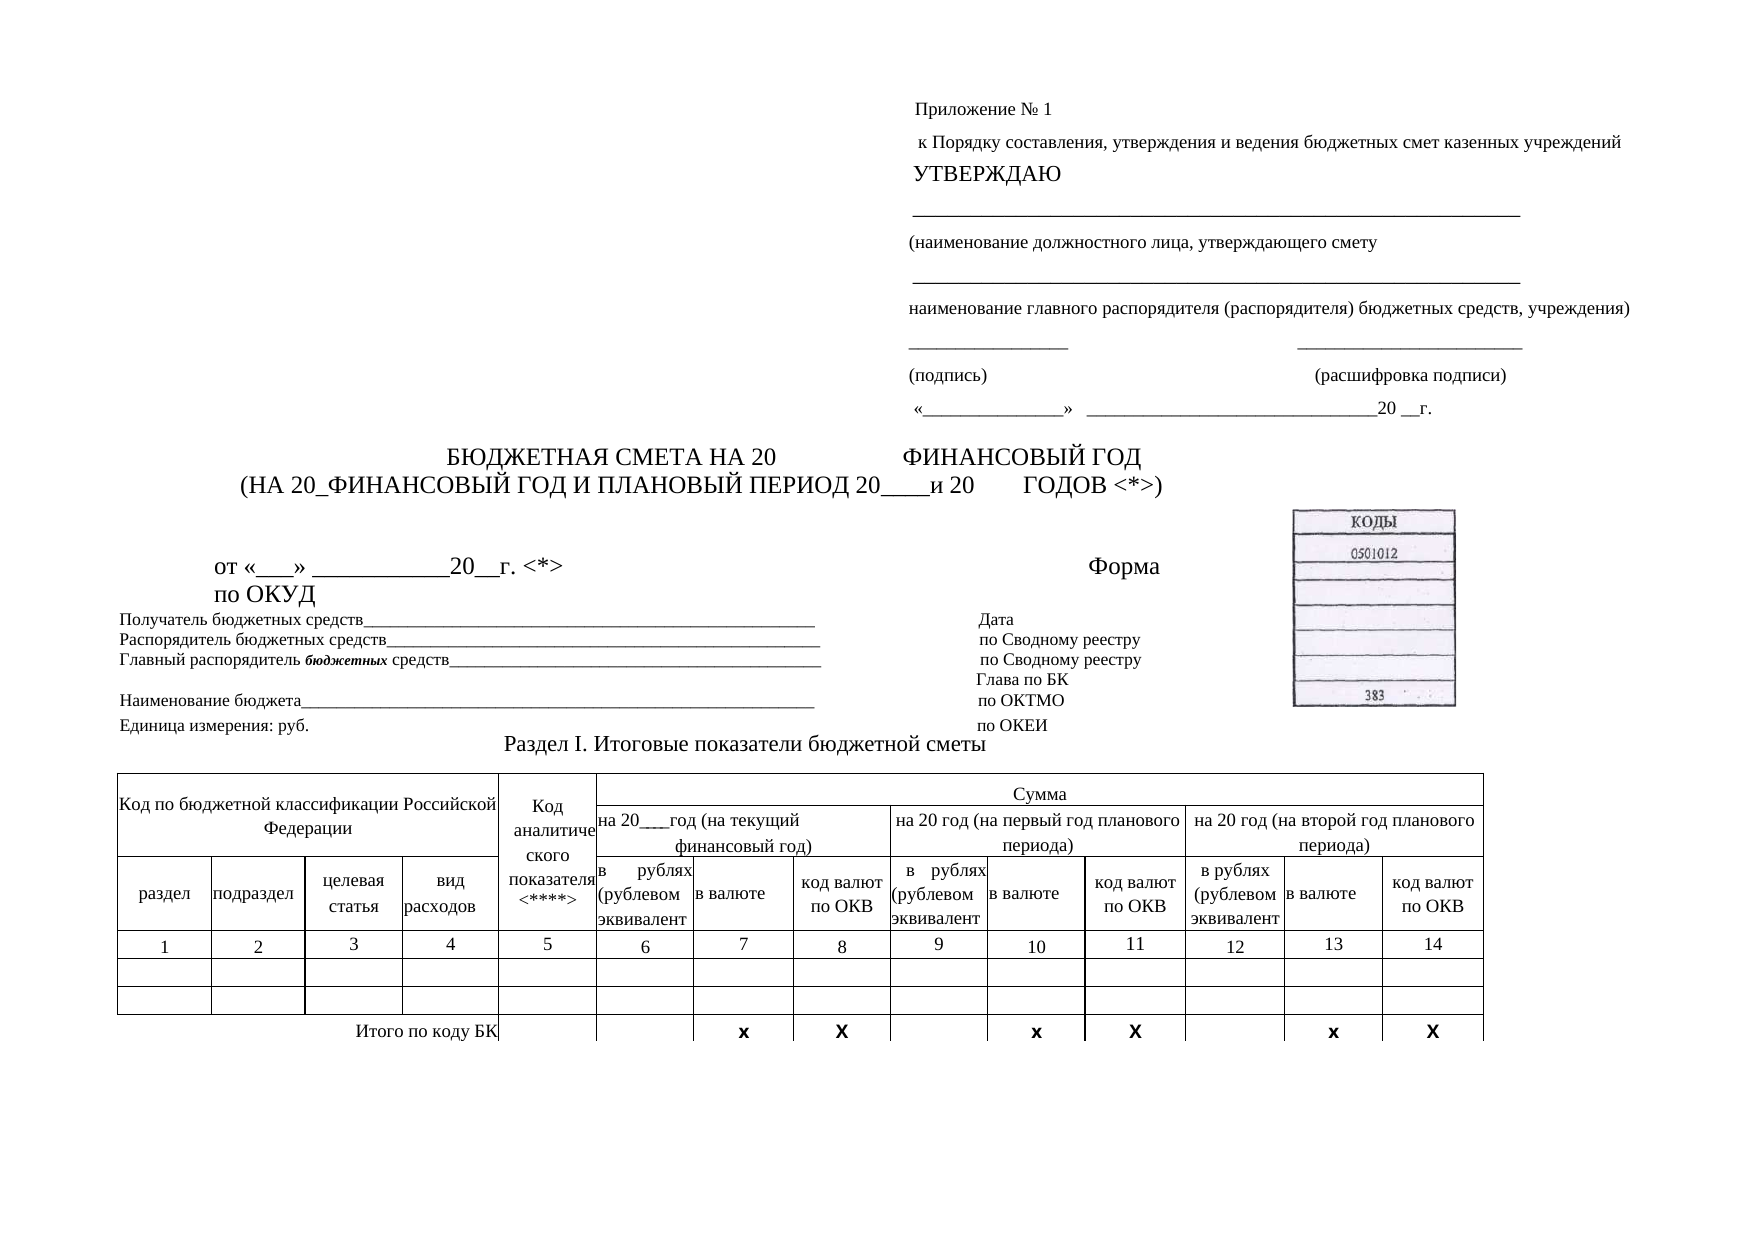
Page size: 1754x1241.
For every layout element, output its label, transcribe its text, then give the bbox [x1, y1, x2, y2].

table_cell целевая статья [306, 857, 402, 929]
table_cell 7 [694, 931, 793, 958]
text (НА 20 ФИНАНСОВЫЙ ГОД И ПЛАНОВЫЙ ПЕРИОД 20 и 20 ГОДОВ <*>) [214, 470, 1182, 499]
table_cell на 20 год (на текущий финансовый год) [597, 806, 890, 856]
table_cell х [694, 1015, 793, 1041]
table_cell [499, 1015, 596, 1041]
table_cell код валют по ОКВ [1086, 857, 1185, 929]
table_cell 1 [118, 931, 211, 958]
table_cell код валют по ОКВ [1383, 857, 1483, 929]
table_cell 12 [1186, 931, 1284, 958]
table_cell [212, 959, 304, 986]
table_cell [1285, 987, 1382, 1014]
table_cell [403, 987, 498, 1014]
table_cell 13 [1285, 931, 1382, 958]
table_cell [499, 987, 596, 1014]
table_cell [597, 959, 693, 986]
table_cell в валюте [988, 857, 1084, 929]
text к Порядку составления, утверждения и ведения бюджетных смет казенных учреждений [118, 122, 1636, 155]
text Глава по БК [118, 669, 1182, 689]
table_cell [1383, 987, 1483, 1014]
table_cell х [988, 1015, 1084, 1041]
table_cell на 20 год (на первый год планового периода) [891, 806, 1185, 856]
text (наименование должностного лица, утверждающего смету [118, 221, 1636, 255]
table_cell на 20 год (на второй год планового периода) [1186, 806, 1483, 856]
table_cell [306, 959, 402, 986]
table_cell 14 [1383, 931, 1483, 958]
table_header Код по бюджетной классификации Российской Федерации [118, 774, 498, 856]
text Единица измерения: руб. по ОКЕИ [119, 710, 1182, 737]
table_cell [403, 959, 498, 986]
table_cell [1186, 959, 1284, 986]
table_cell [794, 987, 890, 1014]
text Наименование бюджета__________________________________________________________ по ОКТМО [119, 689, 1182, 710]
table_cell 6 [597, 931, 693, 958]
text Получатель бюджетных средств___________________________________________________ Дата [119, 608, 1182, 629]
table_cell [1086, 987, 1185, 1014]
text _____________________________________________________ [118, 188, 1636, 221]
text _____________________________________________________ [118, 255, 1636, 288]
text от «___» ___________20__г. <*> Форма по ОКУД [214, 551, 1182, 608]
table_cell код валют по ОКВ [794, 857, 890, 929]
table_cell раздел [118, 857, 211, 929]
table_header Код аналитиче ского показателя <****> [499, 774, 596, 929]
table_cell в валюте [1285, 857, 1382, 929]
table_cell 4 [403, 931, 498, 958]
text Распорядитель бюджетных средств_________________________________________________ по Сводному реестру [119, 629, 1182, 649]
table_cell [1186, 987, 1284, 1014]
table_cell [988, 959, 1084, 986]
table_cell 3 [306, 931, 402, 958]
table_cell Х [1383, 1015, 1483, 1041]
table_cell [306, 987, 402, 1014]
table_cell 9 [891, 931, 987, 958]
table_cell 5 [499, 931, 596, 958]
text УТВЕРЖДАЮ [118, 155, 1636, 188]
table_cell подраздел [212, 857, 304, 929]
table_cell [1186, 1015, 1284, 1041]
text «_______________» _______________________________20 __г. [118, 388, 1636, 421]
table_cell [1383, 959, 1483, 986]
text БЮДЖЕТНАЯ СМЕТА НА 20 ФИНАНСОВЫЙ ГОД [406, 442, 1182, 470]
table_cell [212, 987, 304, 1014]
table_cell [891, 987, 987, 1014]
table_cell [694, 959, 793, 986]
table_cell Итого по коду БК [117, 1015, 498, 1041]
text Раздел I. Итоговые показатели бюджетной сметы [503, 737, 1182, 755]
text _________________ ________________________ [118, 321, 1636, 354]
table_cell х [1285, 1015, 1382, 1041]
table_header Сумма [597, 774, 1483, 804]
table_cell [891, 1015, 987, 1041]
table_cell в рублях (рублевом эквивалент [597, 868, 693, 929]
table_cell 2 [212, 931, 304, 958]
table_cell 11 [1086, 931, 1185, 958]
table_cell в валюте [694, 857, 793, 929]
table_cell в рублях (рублевом эквивалент [1186, 857, 1284, 929]
table_cell Х [1086, 1015, 1185, 1041]
table_cell [597, 1015, 693, 1041]
table_cell 8 [794, 931, 890, 958]
table_cell [794, 959, 890, 986]
text (подпись) (расшифровка подписи) [118, 354, 1636, 388]
table_cell 10 [988, 931, 1084, 958]
text Главный распорядитель бюджетных средств__________________________________________ по Сводному реестру [119, 649, 1182, 669]
table_cell [597, 987, 693, 1014]
table_cell [118, 959, 211, 986]
text наименование главного распорядителя (распорядителя) бюджетных средств, учреждения) [118, 288, 1636, 321]
table_cell [118, 987, 211, 1014]
picture [1292, 509, 1457, 707]
table_cell [988, 987, 1084, 1014]
table_cell [1086, 959, 1185, 986]
table_cell [694, 987, 793, 1014]
table_cell [1285, 959, 1382, 986]
table_cell [891, 959, 987, 986]
table_cell Х [794, 1015, 890, 1041]
table_cell в рублях (рублевом эквивалент [891, 857, 987, 929]
text Приложение № 1 [118, 88, 1636, 122]
table_cell [499, 959, 596, 986]
table_cell вид расходов [403, 857, 498, 929]
